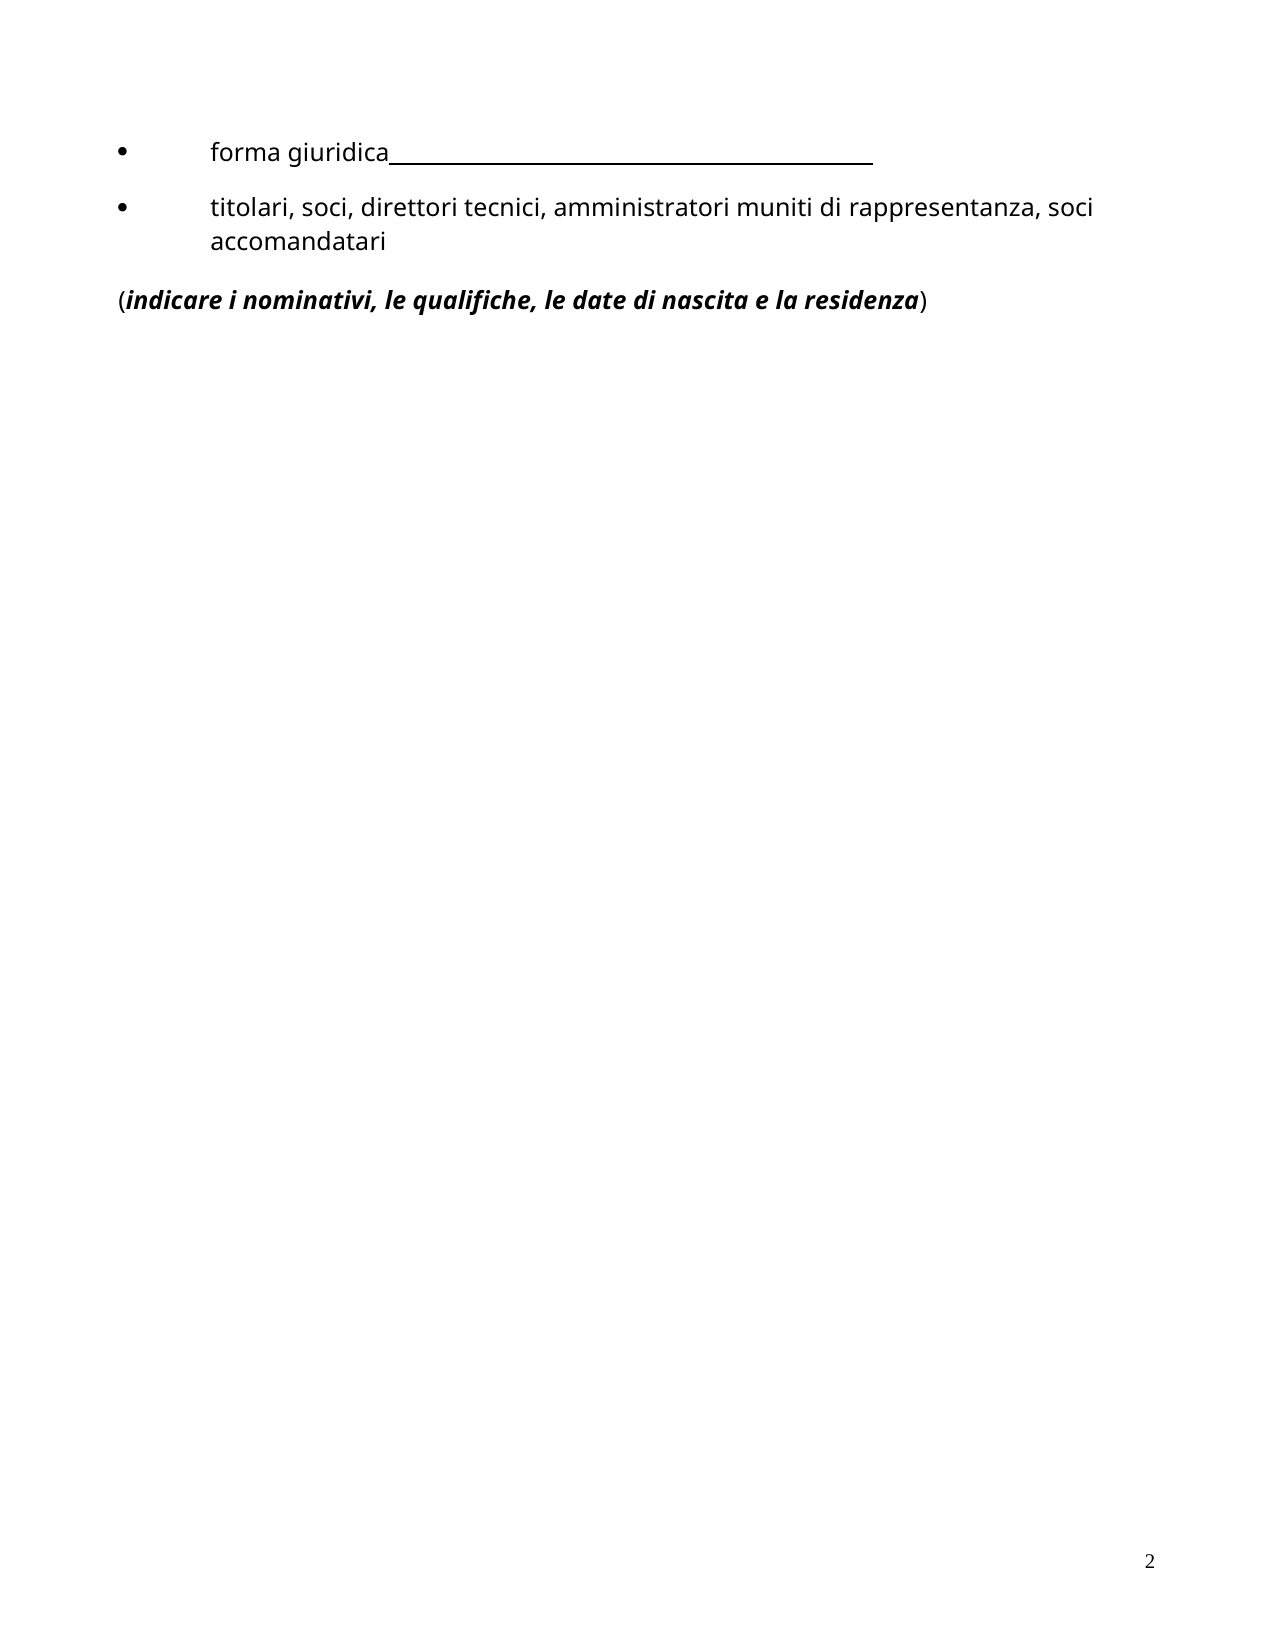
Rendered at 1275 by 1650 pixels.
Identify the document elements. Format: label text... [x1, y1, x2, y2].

list titolari, soci, direttori tecnici, amministratori muniti di rappresentanza, soci accomandatari [118, 190, 1169, 258]
list forma giuridica [118, 142, 1169, 164]
text (indicare i nominativi, le qualifiche, le date di nascita e la residenza) [118, 282, 1169, 316]
